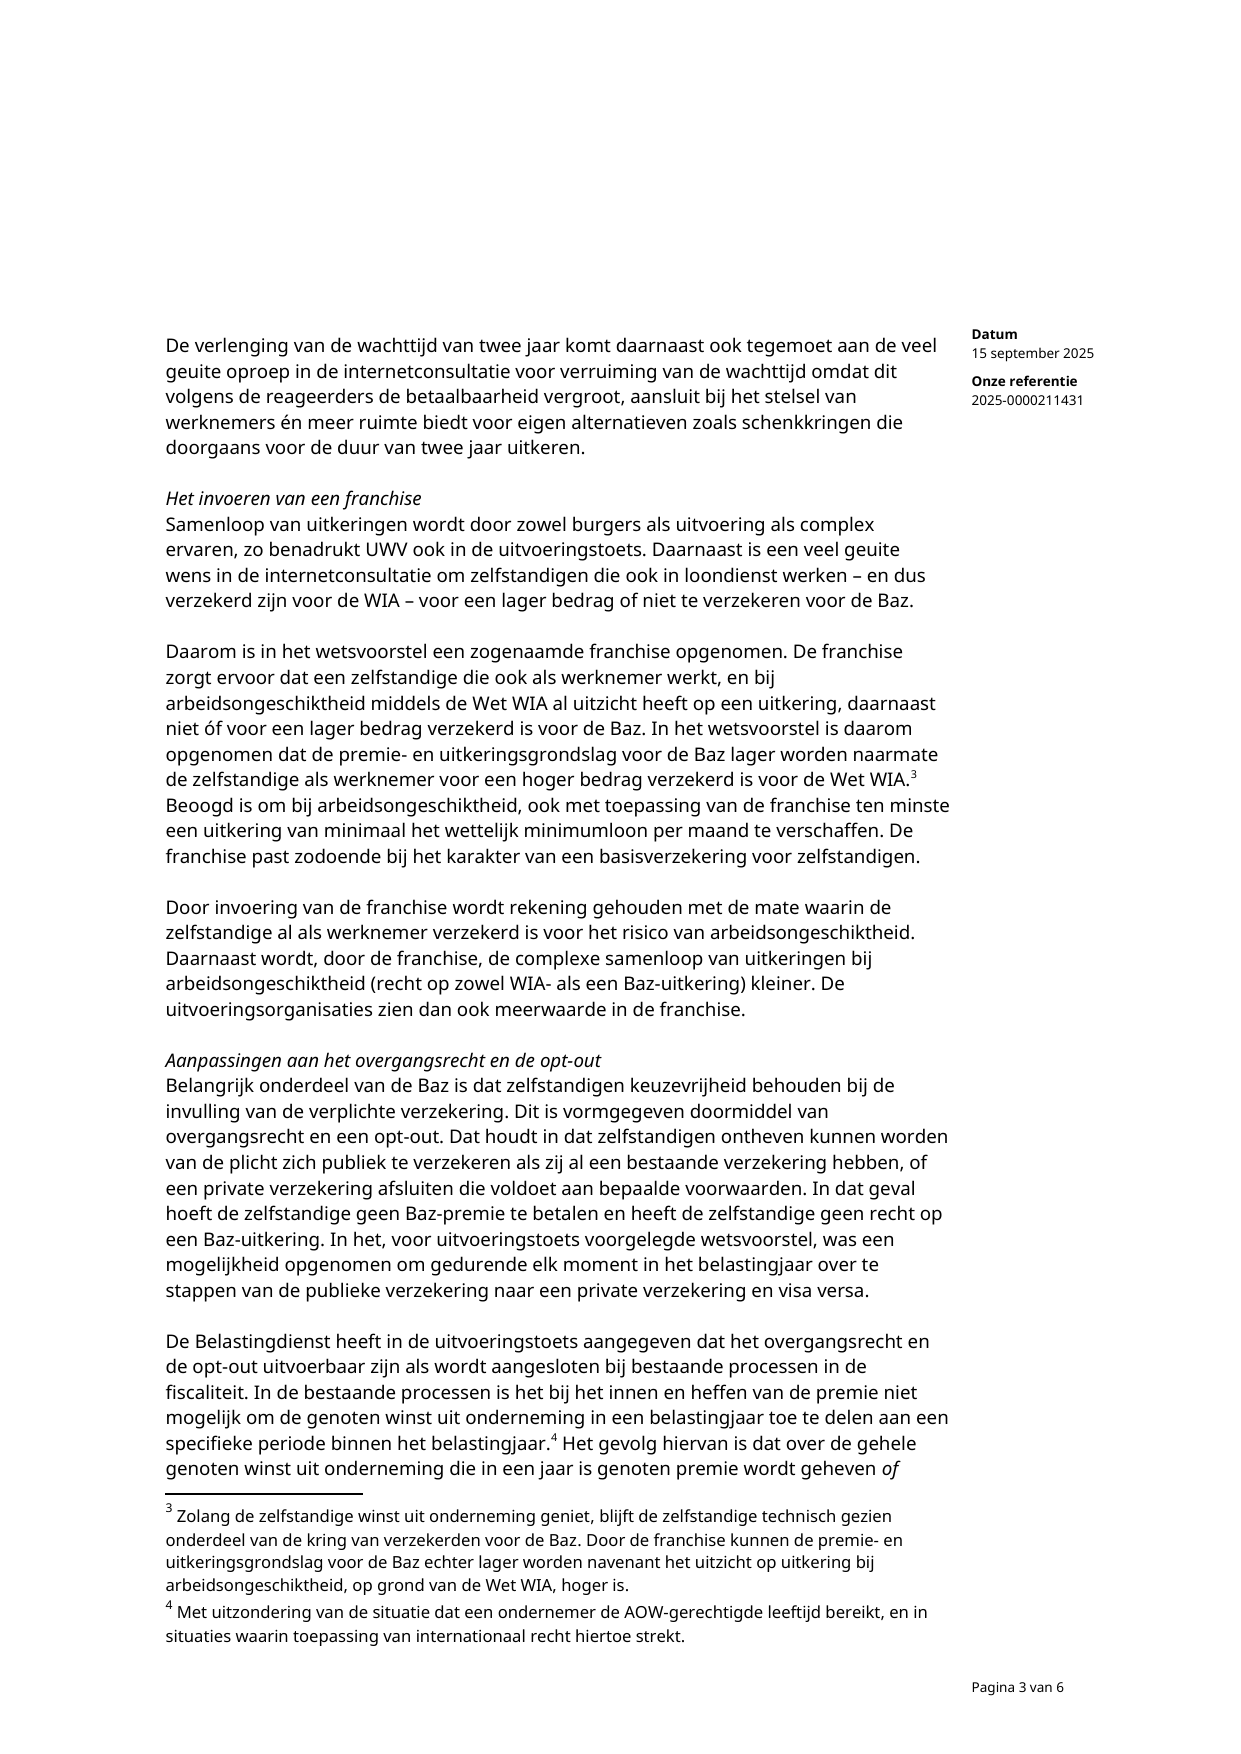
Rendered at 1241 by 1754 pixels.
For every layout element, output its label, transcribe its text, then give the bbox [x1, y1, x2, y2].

text Het invoeren van een franchise [165, 486, 951, 511]
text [165, 1328, 951, 1481]
text Aanpassingen aan het overgangsrecht en de opt-out [165, 1047, 951, 1073]
text Door invoering van de franchise wordt rekening gehouden met de mate waarin de zelfstandige al als werknemer verzekerd is voor het risico van arbeidsongeschiktheid. Daarnaast wordt, door de franchise, de complexe samenloop van uitkeringen bij arbeidsongeschiktheid (recht op zowel WIA- als een Baz-uitkering) kleiner. De uitvoeringsorganisaties zien dan ook meerwaarde in de franchise. [165, 894, 951, 1022]
text De verlenging van de wachttijd van twee jaar komt daarnaast ook tegemoet aan de veel geuite oproep in de internetconsultatie voor verruiming van de wachttijd omdat dit volgens de reageerders de betaalbaarheid vergroot, aansluit bij het stelsel van werknemers én meer ruimte biedt voor eigen alternatieven zoals schenkkringen die doorgaans voor de duur van twee jaar uitkeren. [165, 333, 951, 460]
text Daarom is in het wetsvoorstel een zogenaamde franchise opgenomen. De franchise zorgt ervoor dat een zelfstandige die ook als werknemer werkt, en bij arbeidsongeschiktheid middels de Wet WIA al uitzicht heeft op een uitkering, daarnaast niet óf voor een lager bedrag verzekerd is voor de Baz. In het wetsvoorstel is daarom opgenomen dat de premie- en uitkeringsgrondslag voor de Baz lager worden naarmate de zelfstandige als werknemer voor een hoger bedrag verzekerd is voor de Wet WIA. Beoogd is om bij arbeidsongeschiktheid, ook met toepassing van de franchise ten minste een uitkering van minimaal het wettelijk minimumloon per maand te verschaffen. De franchise past zodoende bij het karakter van een basisverzekering voor zelfstandigen. [165, 639, 951, 868]
text Samenloop van uitkeringen wordt door zowel burgers als uitvoering als complex ervaren, zo benadrukt UWV ook in de uitvoeringstoets. Daarnaast is een veel geuite wens in de internetconsultatie om zelfstandigen die ook in loondienst werken – en dus verzekerd zijn voor de WIA – voor een lager bedrag of niet te verzekeren voor de Baz. [165, 511, 951, 613]
text Belangrijk onderdeel van de Baz is dat zelfstandigen keuzevrijheid behouden bij de invulling van de verplichte verzekering. Dit is vormgegeven doormiddel van overgangsrecht en een opt-out. Dat houdt in dat zelfstandigen ontheven kunnen worden van de plicht zich publiek te verzekeren als zij al een bestaande verzekering hebben, of een private verzekering afsluiten die voldoet aan bepaalde voorwaarden. In dat geval hoeft de zelfstandige geen Baz-premie te betalen en heeft de zelfstandige geen recht op een Baz-uitkering. In het, voor uitvoeringstoets voorgelegde wetsvoorstel, was een mogelijkheid opgenomen om gedurende elk moment in het belastingjaar over te stappen van de publieke verzekering naar een private verzekering en visa versa. [165, 1073, 951, 1302]
